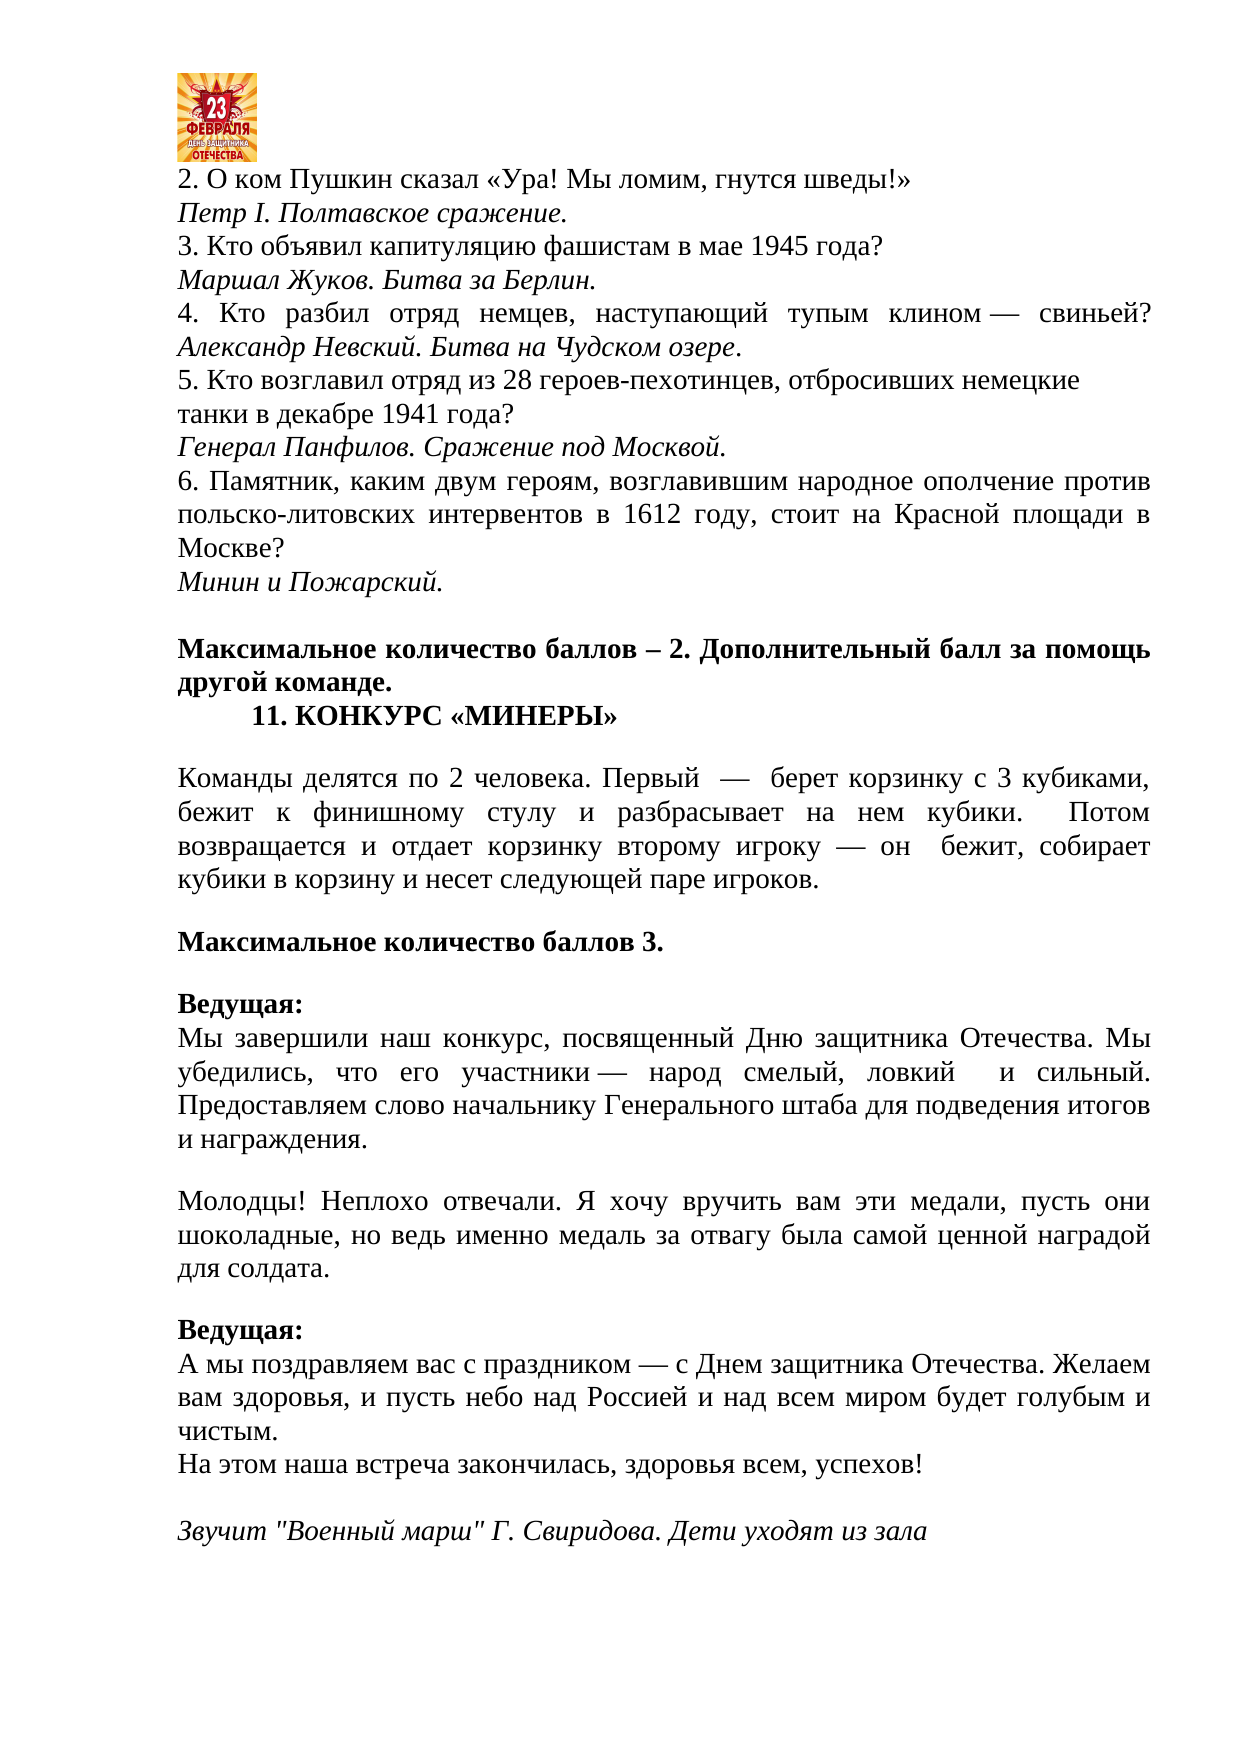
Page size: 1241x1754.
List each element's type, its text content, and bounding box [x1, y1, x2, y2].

text Ведущая: Мы завершили наш конкурс, посвященный Дню защитника Отечества. Мы убедились, что его участники — народ смелый, ловкий и сильный. Предоставляем слово начальнику Генерального штаба для подведения итогов и награждения. [177, 987, 1152, 1154]
text Команды делятся по 2 человека. Первый — берет корзинку с 3 кубиками, бежит к финишному стулу и разбрасывает на нем кубики. Потом возвращается и отдает корзинку второму игроку — он бежит, собирает кубики в корзину и несет следующей паре игроков. [177, 761, 1152, 895]
text 11. КОНКУРС «МИНЕРЫ» [177, 698, 1152, 731]
text 5. Кто возглавил отряд из 28 героев-пехотинцев, отбросивших немецкие танки в декабре 1941 года? Генерал Панфилов. Сражение под Москвой. [177, 362, 1152, 463]
text 4. Кто разбил отряд немцев, наступающий тупым клином — свиньей? Александр Невский. Битва на Чудском озере. [177, 295, 1152, 362]
text Ведущая: [177, 1312, 1152, 1346]
text Звучит "Военный марш" Г. Свиридова. Дети уходят из зала [177, 1513, 1152, 1547]
text Максимальное количество баллов 3. [177, 924, 1152, 957]
text Максимальное количество баллов – 2. Дополнительный балл за помощь другой команде. [177, 631, 1152, 698]
text А мы поздравляем вас с праздником — с Днем защитника Отечества. Желаем вам здоровья, и пусть небо над Россией и над всем миром будет голубым и чистым. [177, 1346, 1152, 1446]
text 6. Памятник, каким двум героям, возглавившим народное ополчение против польско-литовских интервентов в 1612 году, стоит на Красной площади в Москве? Минин и Пожарский. [177, 463, 1152, 597]
text На этом наша встреча закончилась, здоровья всем, успехов! [177, 1446, 1152, 1480]
picture [177, 73, 257, 162]
text Молодцы! Неплохо отвечали. Я хочу вручить вам эти медали, пусть они шоколадные, но ведь именно медаль за отвагу была самой ценной наградой для солдата. [177, 1183, 1152, 1284]
text 2. О ком Пушкин сказал «Ура! Мы ломим, гнутся шведы!» Петр I. Полтавское сражение. 3. Кто объявил капитуляцию фашистам в мае 1945 года? Маршал Жуков. Битва за Берлин. [177, 161, 1152, 295]
